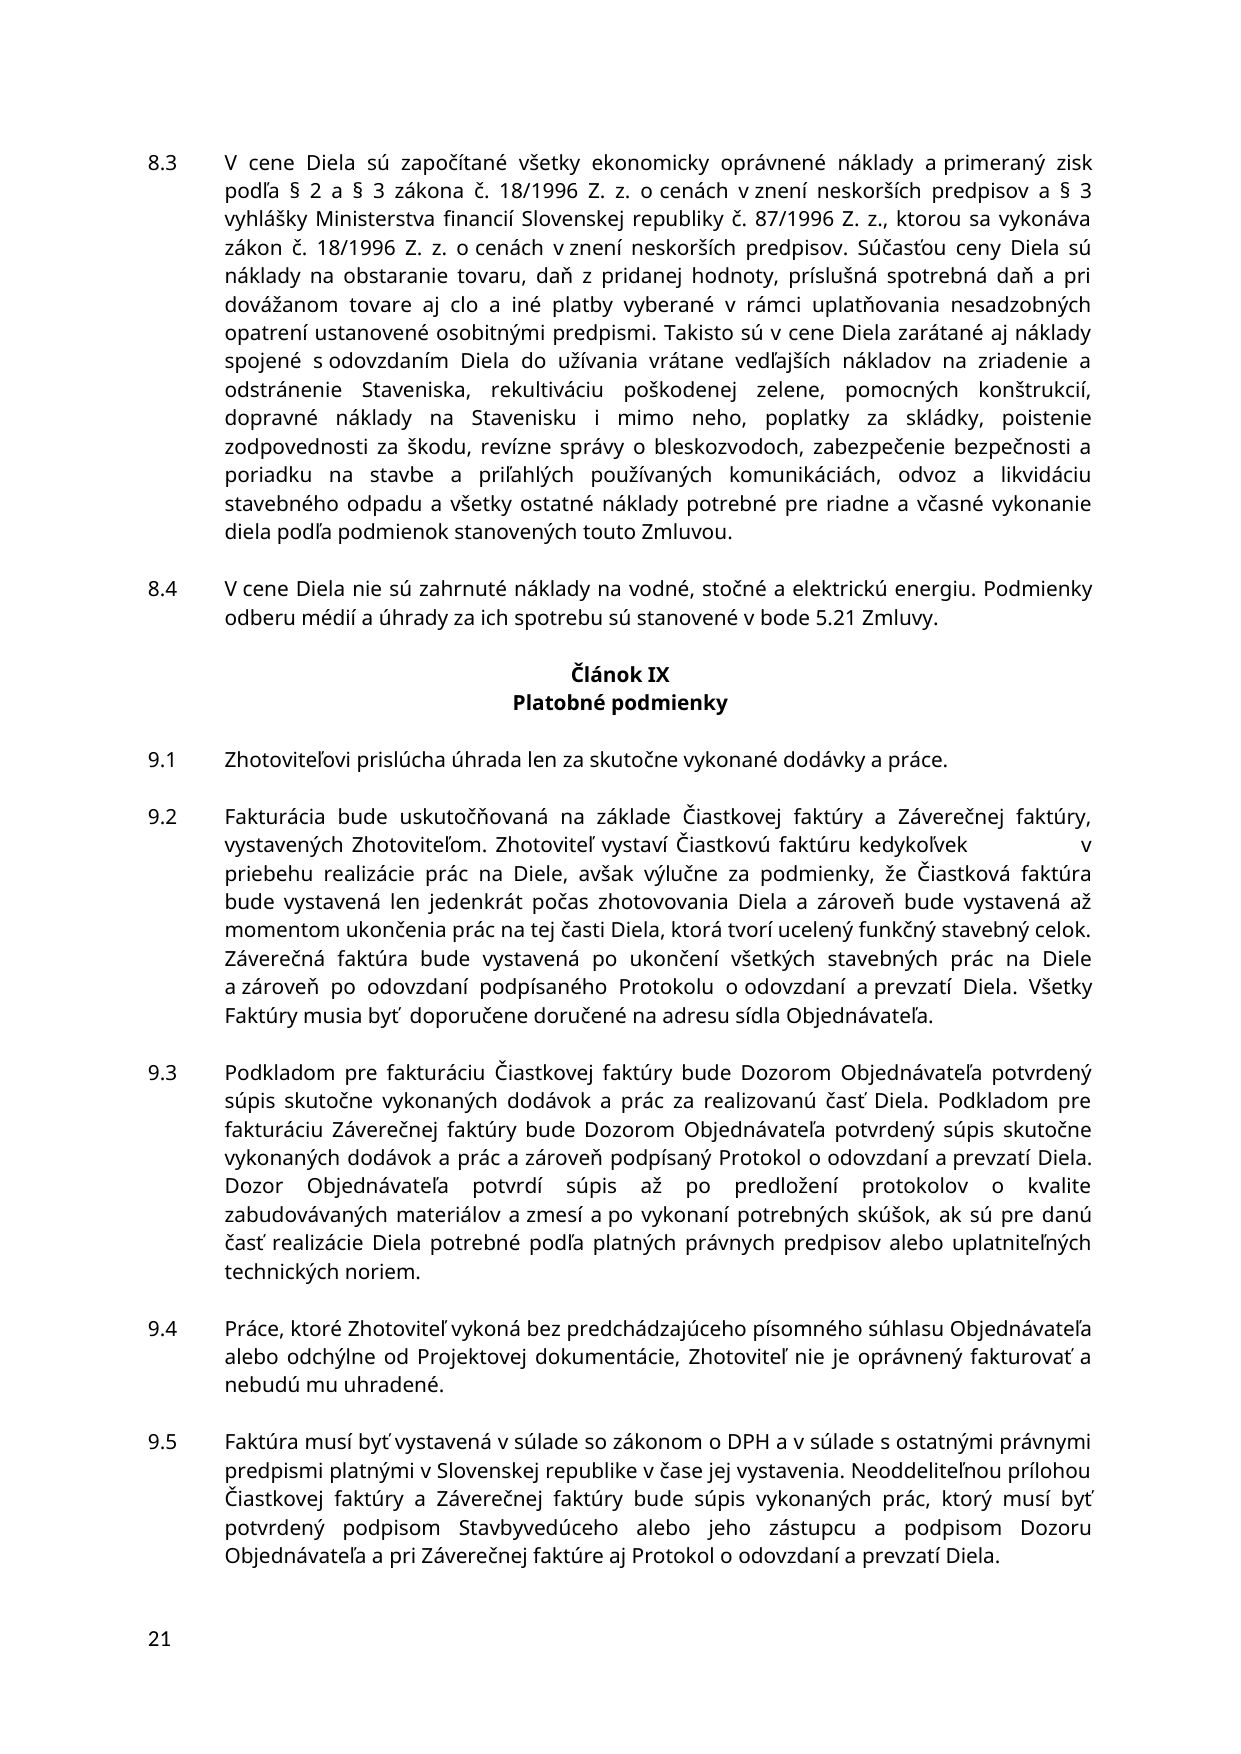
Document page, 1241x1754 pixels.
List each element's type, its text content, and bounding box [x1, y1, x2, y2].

list Práce, ktoré Zhotoviteľ vykoná bez predchádzajúceho písomného súhlasu Objednávateľa alebo odchýlne od Projektovej dokumentácie, Zhotoviteľ nie je oprávnený fakturovať a nebudú mu uhradené. [148, 1314, 1093, 1399]
list Faktúra musí byť vystavená v súlade so zákonom o DPH a v súlade s ostatnými právnymi predpismi platnými v Slovenskej republike v čase jej vystavenia. Neoddeliteľnou prílohou Čiastkovej faktúry a Záverečnej faktúry bude súpis vykonaných prác, ktorý musí byť potvrdený podpisom Stavbyvedúceho alebo jeho zástupcu a podpisom Dozoru Objednávateľa a pri Záverečnej faktúre aj Protokol o odovzdaní a prevzatí Diela. [148, 1427, 1093, 1570]
text Článok IX [148, 660, 1093, 688]
list V cene Diela nie sú zahrnuté náklady na vodné, stočné a elektrickú energiu. Podmienky odberu médií a úhrady za ich spotrebu sú stanovené v bode 5.21 Zmluvy. [148, 574, 1093, 631]
list Podkladom pre fakturáciu Čiastkovej faktúry bude Dozorom Objednávateľa potvrdený súpis skutočne vykonaných dodávok a prác za realizovanú časť Diela. Podkladom pre fakturáciu Záverečnej faktúry bude Dozorom Objednávateľa potvrdený súpis skutočne vykonaných dodávok a prác a zároveň podpísaný Protokol o odovzdaní a prevzatí Diela. Dozor Objednávateľa potvrdí súpis až po predložení protokolov o kvalite zabudovávaných materiálov a zmesí a po vykonaní potrebných skúšok, ak sú pre danú časť realizácie Diela potrebné podľa platných právnych predpisov alebo uplatniteľných technických noriem. [148, 1058, 1093, 1285]
list V cene Diela sú započítané všetky ekonomicky oprávnené náklady a primeraný zisk podľa § 2 a § 3 zákona č. 18/1996 Z. z. o cenách v znení neskorších predpisov a § 3 vyhlášky Ministerstva financií Slovenskej republiky č. 87/1996 Z. z., ktorou sa vykonáva zákon č. 18/1996 Z. z. o cenách v znení neskorších predpisov. Súčasťou ceny Diela sú náklady na obstaranie tovaru, daň z pridanej hodnoty, príslušná spotrebná daň a pri dovážanom tovare aj clo a iné platby vyberané v rámci uplatňovania nesadzobných opatrení ustanovené osobitnými predpismi. Takisto sú v cene Diela zarátané aj náklady spojené s odovzdaním Diela do užívania vrátane vedľajších nákladov na zriadenie a odstránenie Staveniska, rekultiváciu poškodenej zelene, pomocných konštrukcií, dopravné náklady na Stavenisku i mimo neho, poplatky za skládky, poistenie zodpovednosti za škodu, revízne správy o bleskozvodoch, zabezpečenie bezpečnosti a poriadku na stavbe a priľahlých používaných komunikáciách, odvoz a likvidáciu stavebného odpadu a všetky ostatné náklady potrebné pre riadne a včasné vykonanie diela podľa podmienok stanovených touto Zmluvou. [148, 148, 1093, 546]
list Fakturácia bude uskutočňovaná na základe Čiastkovej faktúry a Záverečnej faktúry, vystavených Zhotoviteľom. Zhotoviteľ vystaví Čiastkovú faktúru kedykoľvek v priebehu realizácie prác na Diele, avšak výlučne za podmienky, že Čiastková faktúra bude vystavená len jedenkrát počas zhotovovania Diela a zároveň bude vystavená až momentom ukončenia prác na tej časti Diela, ktorá tvorí ucelený funkčný stavebný celok. Záverečná faktúra bude vystavená po ukončení všetkých stavebných prác na Diele a zároveň po odovzdaní podpísaného Protokolu o odovzdaní a prevzatí Diela. Všetky Faktúry musia byť doporučene doručené na adresu sídla Objednávateľa. [148, 802, 1093, 1029]
list Zhotoviteľovi prislúcha úhrada len za skutočne vykonané dodávky a práce. [148, 745, 1093, 773]
subtitle Platobné podmienky [148, 688, 1093, 717]
